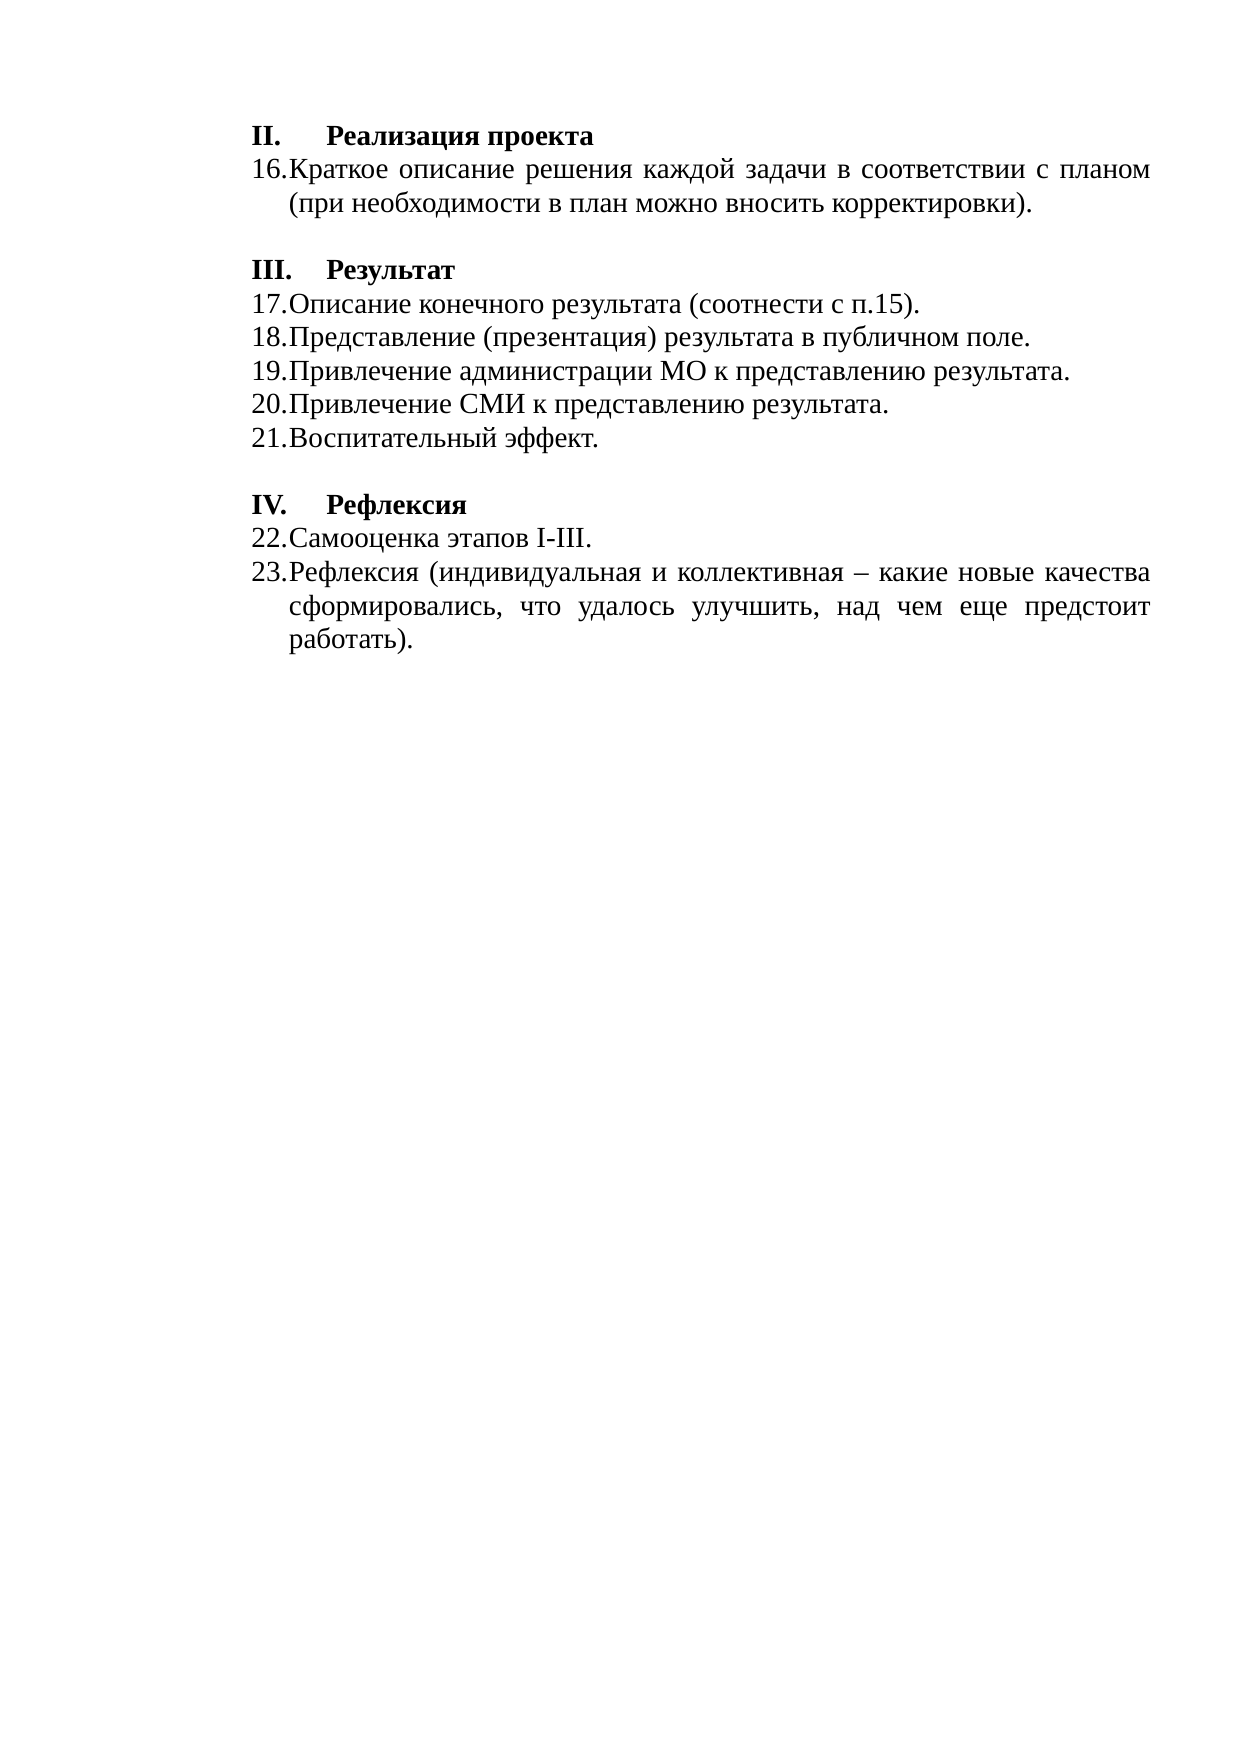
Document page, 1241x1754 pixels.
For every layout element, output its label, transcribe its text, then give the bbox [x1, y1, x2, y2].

list Представление (презентация) результата в публичном поле. [251, 319, 1152, 353]
list Рефлексия (индивидуальная и коллективная – какие новые качества сформировались, что удалось улучшить, над чем еще предстоит работать). [251, 554, 1152, 655]
list Воспитательный эффект. [251, 420, 1152, 453]
list Реализация проекта [251, 118, 1152, 152]
list Самооценка этапов I-III. [251, 521, 1152, 554]
list Привлечение СМИ к представлению результата. [251, 386, 1152, 420]
list Краткое описание решения каждой задачи в соответствии с планом (при необходимости в план можно вносить корректировки). [251, 152, 1152, 219]
list Привлечение администрации МО к представлению результата. [251, 353, 1152, 386]
list Описание конечного результата (соотнести с п.15). [251, 286, 1152, 319]
list Рефлексия [251, 487, 1152, 521]
list Результат [251, 252, 1152, 286]
